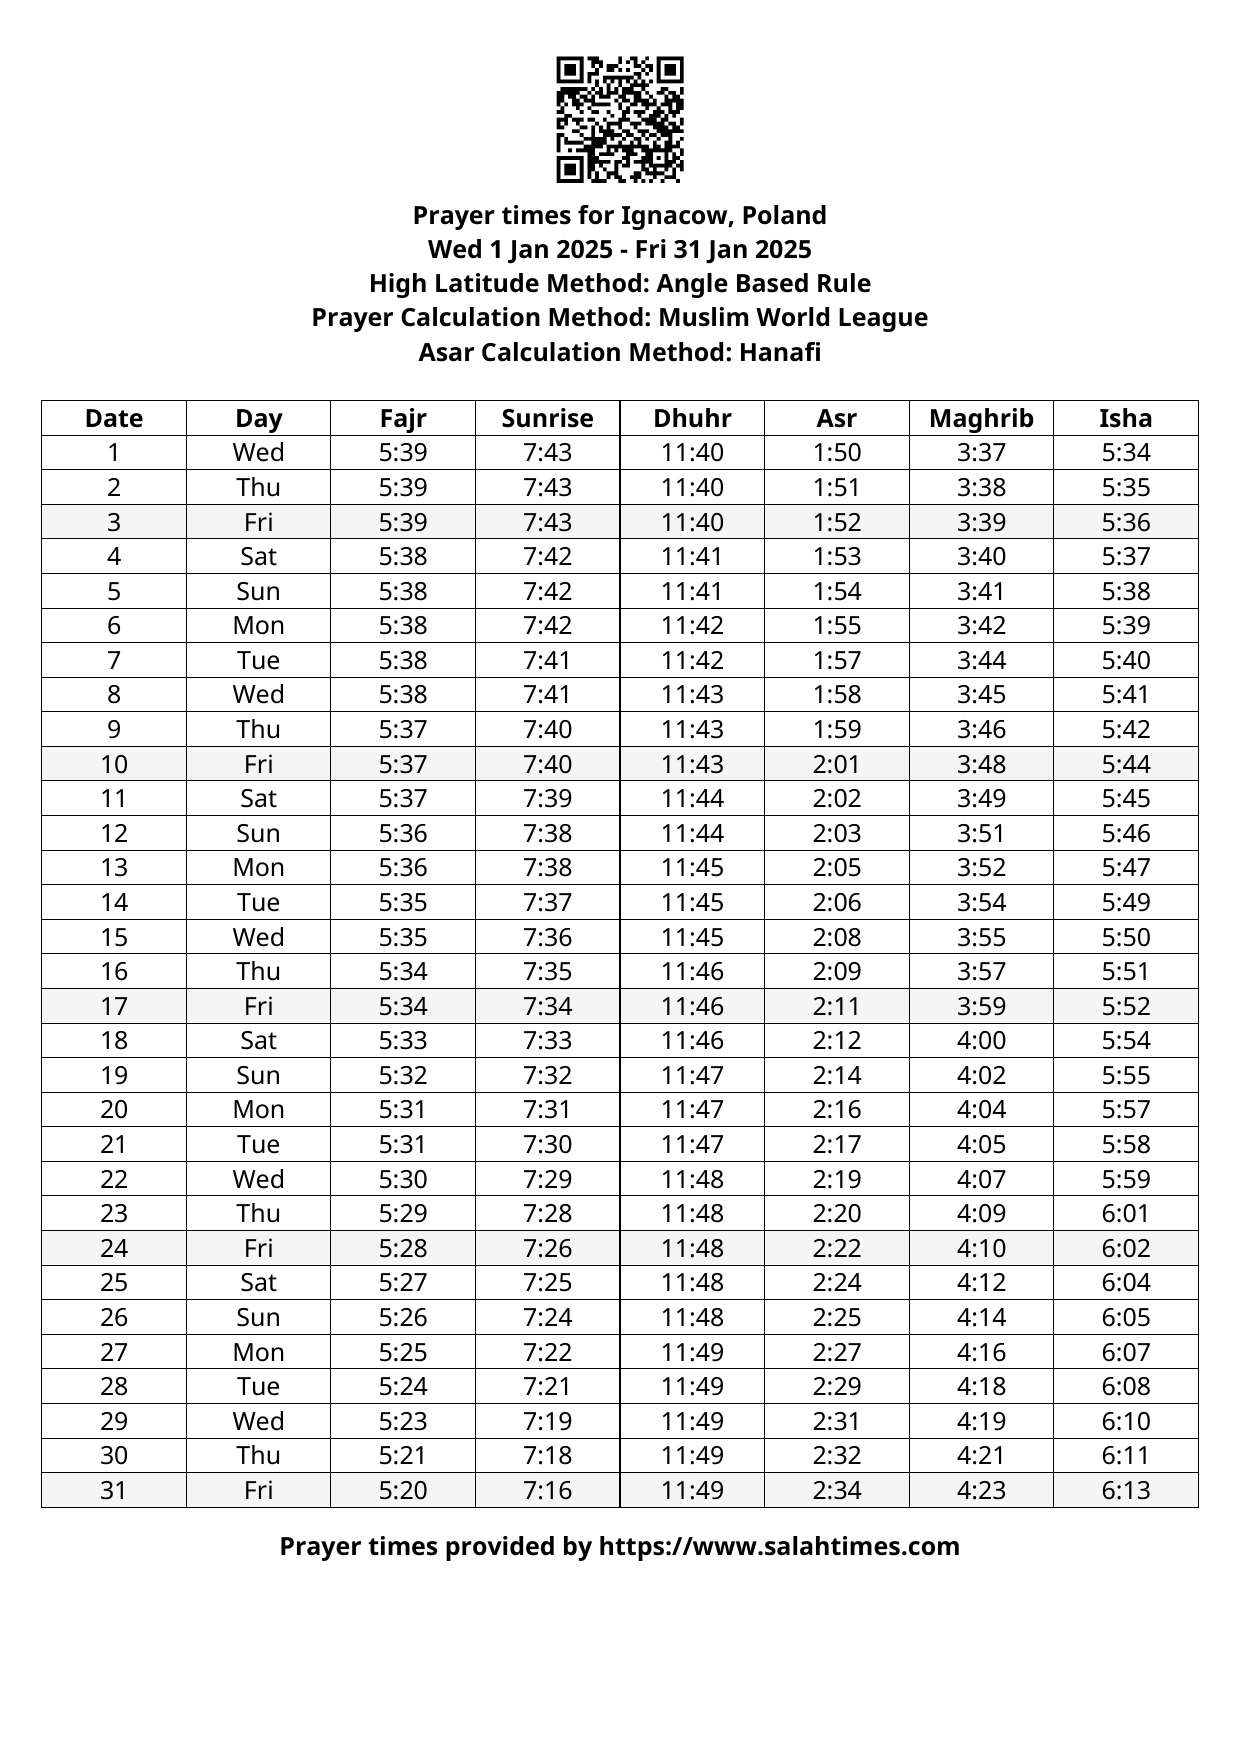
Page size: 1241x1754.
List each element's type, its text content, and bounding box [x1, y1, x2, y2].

table_cell 15 [42, 920, 186, 953]
table_cell 5:51 [1054, 954, 1198, 988]
table_cell 1:52 [765, 505, 909, 538]
table_cell 5:54 [1054, 1024, 1198, 1057]
table_cell 7:34 [476, 989, 619, 1022]
table_cell 23 [42, 1196, 186, 1230]
table_cell 22 [42, 1162, 186, 1195]
table_cell 4:09 [910, 1196, 1053, 1230]
table_cell 2:27 [765, 1335, 909, 1368]
table_header Fajr [331, 401, 475, 434]
table_cell 1:57 [765, 643, 909, 677]
table_cell 3:49 [910, 781, 1053, 815]
table_cell 2:05 [765, 851, 909, 884]
table_cell 2:01 [765, 747, 909, 780]
table_cell 2:22 [765, 1231, 909, 1264]
table_cell 7:40 [476, 747, 619, 780]
table_cell 12 [42, 816, 186, 849]
table_cell 8 [42, 678, 186, 711]
text Asar Calculation Method: Hanafi [42, 334, 1198, 368]
table_cell 2:29 [765, 1369, 909, 1403]
table_cell 2:11 [765, 989, 909, 1022]
table_cell Thu [187, 712, 330, 746]
table_cell 5:38 [1054, 574, 1198, 607]
table_cell 5:26 [331, 1300, 475, 1334]
table_cell 7:24 [476, 1300, 619, 1334]
table_cell 4:00 [910, 1024, 1053, 1057]
table_cell 27 [42, 1335, 186, 1368]
table_cell 3:37 [910, 436, 1053, 469]
table_cell Fri [187, 747, 330, 780]
table_cell 3:59 [910, 989, 1053, 1022]
table_cell 7:37 [476, 885, 619, 919]
table_cell 3:57 [910, 954, 1053, 988]
table_cell 7:35 [476, 954, 619, 988]
table_cell 7:18 [476, 1439, 619, 1472]
table_cell 7:22 [476, 1335, 619, 1368]
table_cell 5:35 [331, 885, 475, 919]
table_cell Fri [187, 1231, 330, 1264]
table_cell 7:42 [476, 539, 619, 573]
table_cell Sun [187, 816, 330, 849]
table_cell 5:41 [1054, 678, 1198, 711]
table_cell 7:32 [476, 1058, 619, 1092]
table_cell 11:45 [621, 920, 764, 953]
table_cell 6:07 [1054, 1335, 1198, 1368]
table_cell 2:32 [765, 1439, 909, 1472]
table_cell 7:43 [476, 470, 619, 504]
table_cell 16 [42, 954, 186, 988]
table_cell 5:38 [331, 609, 475, 642]
table_cell 5:35 [331, 920, 475, 953]
table_cell Fri [187, 1473, 330, 1507]
table_cell Sat [187, 1024, 330, 1057]
table_cell 6 [42, 609, 186, 642]
table_cell 2:17 [765, 1127, 909, 1161]
table_cell Thu [187, 1439, 330, 1472]
table_cell 5:47 [1054, 851, 1198, 884]
table_cell 3:45 [910, 678, 1053, 711]
table_cell 5:34 [331, 989, 475, 1022]
table_cell 7:40 [476, 712, 619, 746]
table_cell 5:37 [1054, 539, 1198, 573]
table_cell Mon [187, 609, 330, 642]
table_cell 7:19 [476, 1404, 619, 1437]
table_cell Wed [187, 678, 330, 711]
text Prayer times provided by https://www.salahtimes.com [42, 1528, 1198, 1563]
table_cell 2:25 [765, 1300, 909, 1334]
table_cell 3 [42, 505, 186, 538]
table_cell Sun [187, 1300, 330, 1334]
table_cell 5:36 [331, 851, 475, 884]
table_cell Mon [187, 1335, 330, 1368]
table_cell 5:44 [1054, 747, 1198, 780]
table_cell 7:30 [476, 1127, 619, 1161]
table_cell Thu [187, 470, 330, 504]
table_cell 2:20 [765, 1196, 909, 1230]
table_cell 11:47 [621, 1058, 764, 1092]
table_cell 3:41 [910, 574, 1053, 607]
table_cell 11:49 [621, 1404, 764, 1437]
table_cell 7:26 [476, 1231, 619, 1264]
table_cell 7:43 [476, 436, 619, 469]
table_cell 5:28 [331, 1231, 475, 1264]
table_cell 7:29 [476, 1162, 619, 1195]
table_cell 2:09 [765, 954, 909, 988]
table_cell 7:16 [476, 1473, 619, 1507]
table_cell 5:30 [331, 1162, 475, 1195]
table_cell 31 [42, 1473, 186, 1507]
table_cell Thu [187, 1196, 330, 1230]
table_cell 5:35 [1054, 470, 1198, 504]
table_header Day [187, 401, 330, 434]
table_cell 5:31 [331, 1127, 475, 1161]
table_cell 2:06 [765, 885, 909, 919]
table_cell 24 [42, 1231, 186, 1264]
table_cell Sat [187, 1266, 330, 1299]
table_cell 11:46 [621, 1024, 764, 1057]
table_cell Wed [187, 920, 330, 953]
table_cell 3:38 [910, 470, 1053, 504]
table_cell 7:38 [476, 816, 619, 849]
table_cell 4:19 [910, 1404, 1053, 1437]
table_cell 2:14 [765, 1058, 909, 1092]
table_cell 3:48 [910, 747, 1053, 780]
table_cell 5:38 [331, 643, 475, 677]
table_header Maghrib [910, 401, 1053, 434]
table_cell 13 [42, 851, 186, 884]
table_cell 7:41 [476, 643, 619, 677]
table_cell 19 [42, 1058, 186, 1092]
table_cell 5:39 [331, 436, 475, 469]
table_cell Thu [187, 954, 330, 988]
table_cell 25 [42, 1266, 186, 1299]
table_cell 1:55 [765, 609, 909, 642]
table_cell 5:50 [1054, 920, 1198, 953]
table_cell 6:04 [1054, 1266, 1198, 1299]
table_cell 11:48 [621, 1266, 764, 1299]
table_cell Wed [187, 1162, 330, 1195]
text Prayer times for Ignacow, Poland [42, 198, 1198, 232]
table_cell 2:03 [765, 816, 909, 849]
table_cell Fri [187, 989, 330, 1022]
table_cell 4:21 [910, 1439, 1053, 1472]
table_cell 2:16 [765, 1093, 909, 1126]
table_cell 4:14 [910, 1300, 1053, 1334]
table_cell 4:05 [910, 1127, 1053, 1161]
table_cell 11:45 [621, 851, 764, 884]
table_cell 11:48 [621, 1196, 764, 1230]
table_cell Mon [187, 851, 330, 884]
table_cell 11:41 [621, 539, 764, 573]
table_cell 5:21 [331, 1439, 475, 1472]
table_cell 11:44 [621, 781, 764, 815]
table_cell 5:46 [1054, 816, 1198, 849]
table_cell 5:55 [1054, 1058, 1198, 1092]
table_cell 7:43 [476, 505, 619, 538]
table_cell 11:42 [621, 609, 764, 642]
table_cell 7:42 [476, 609, 619, 642]
table_cell 26 [42, 1300, 186, 1334]
table_cell 21 [42, 1127, 186, 1161]
table_cell 2:31 [765, 1404, 909, 1437]
table_cell 4:10 [910, 1231, 1053, 1264]
table_cell 11:49 [621, 1369, 764, 1403]
table_cell Sun [187, 574, 330, 607]
picture [542, 41, 699, 198]
table_cell 6:10 [1054, 1404, 1198, 1437]
table_cell 4:02 [910, 1058, 1053, 1092]
table_cell 5:24 [331, 1369, 475, 1403]
table_cell 3:42 [910, 609, 1053, 642]
table_cell 4 [42, 539, 186, 573]
table_cell Wed [187, 1404, 330, 1437]
table_cell 4:23 [910, 1473, 1053, 1507]
table_cell 2:34 [765, 1473, 909, 1507]
table_cell 1:58 [765, 678, 909, 711]
text Wed 1 Jan 2025 - Fri 31 Jan 2025 [42, 232, 1198, 266]
table_cell 5:45 [1054, 781, 1198, 815]
table_cell 5:36 [331, 816, 475, 849]
table_cell 17 [42, 989, 186, 1022]
table_cell 4:18 [910, 1369, 1053, 1403]
table_cell 3:54 [910, 885, 1053, 919]
table_cell 11:48 [621, 1300, 764, 1334]
table_cell 10 [42, 747, 186, 780]
table_cell 11:40 [621, 505, 764, 538]
table_cell 11:48 [621, 1231, 764, 1264]
table_cell 5:39 [1054, 609, 1198, 642]
table_cell 5:33 [331, 1024, 475, 1057]
table_cell 2:02 [765, 781, 909, 815]
table_cell 5:38 [331, 539, 475, 573]
table_cell 5:37 [331, 747, 475, 780]
table_cell 3:44 [910, 643, 1053, 677]
table_cell 7 [42, 643, 186, 677]
table_cell 5:39 [331, 470, 475, 504]
table_cell Fri [187, 505, 330, 538]
table_cell Sun [187, 1058, 330, 1092]
table_header Isha [1054, 401, 1198, 434]
table_cell 5:29 [331, 1196, 475, 1230]
table_cell 11:49 [621, 1335, 764, 1368]
table_cell Tue [187, 1369, 330, 1403]
table_cell 5:57 [1054, 1093, 1198, 1126]
table_cell 7:33 [476, 1024, 619, 1057]
table_cell 4:04 [910, 1093, 1053, 1126]
table_cell 11:46 [621, 989, 764, 1022]
table_cell 11:49 [621, 1473, 764, 1507]
table_cell 5:38 [331, 574, 475, 607]
table_cell Tue [187, 1127, 330, 1161]
table_cell 6:02 [1054, 1231, 1198, 1264]
table_cell 11:49 [621, 1439, 764, 1472]
table_cell 4:16 [910, 1335, 1053, 1368]
table_header Sunrise [476, 401, 619, 434]
table_cell 5:25 [331, 1335, 475, 1368]
table_cell 7:39 [476, 781, 619, 815]
table_cell 5:42 [1054, 712, 1198, 746]
table_cell 20 [42, 1093, 186, 1126]
table_cell 2 [42, 470, 186, 504]
table_cell 7:42 [476, 574, 619, 607]
table_cell 5:58 [1054, 1127, 1198, 1161]
table_cell 11:43 [621, 747, 764, 780]
table_cell 6:08 [1054, 1369, 1198, 1403]
table_cell 11:43 [621, 678, 764, 711]
table_cell 1:50 [765, 436, 909, 469]
table_cell 5:37 [331, 712, 475, 746]
table_cell 6:11 [1054, 1439, 1198, 1472]
table_cell 1 [42, 436, 186, 469]
table_cell Sat [187, 539, 330, 573]
table_header Dhuhr [621, 401, 764, 434]
table_cell 4:12 [910, 1266, 1053, 1299]
text High Latitude Method: Angle Based Rule [42, 266, 1198, 300]
table_cell 1:54 [765, 574, 909, 607]
table_cell 1:59 [765, 712, 909, 746]
table_cell 11:46 [621, 954, 764, 988]
table_cell 7:28 [476, 1196, 619, 1230]
table_cell 5:27 [331, 1266, 475, 1299]
table_cell 7:41 [476, 678, 619, 711]
table_cell 5:32 [331, 1058, 475, 1092]
table_cell 5 [42, 574, 186, 607]
table_cell 30 [42, 1439, 186, 1472]
table_cell 5:31 [331, 1093, 475, 1126]
table_cell 3:55 [910, 920, 1053, 953]
table_cell 6:05 [1054, 1300, 1198, 1334]
table_cell 2:24 [765, 1266, 909, 1299]
table_cell 7:38 [476, 851, 619, 884]
table_cell 18 [42, 1024, 186, 1057]
table_cell 11:47 [621, 1127, 764, 1161]
table_cell 5:34 [331, 954, 475, 988]
table_cell 2:19 [765, 1162, 909, 1195]
table_cell 11:45 [621, 885, 764, 919]
table_cell 7:36 [476, 920, 619, 953]
table_cell 9 [42, 712, 186, 746]
table_cell 11:42 [621, 643, 764, 677]
table_cell 3:51 [910, 816, 1053, 849]
table_cell 5:39 [331, 505, 475, 538]
table_header Date [42, 401, 186, 434]
table_cell 3:39 [910, 505, 1053, 538]
table_cell 11:41 [621, 574, 764, 607]
table_cell 7:31 [476, 1093, 619, 1126]
table_cell 5:23 [331, 1404, 475, 1437]
table_cell Tue [187, 885, 330, 919]
table_cell 5:38 [331, 678, 475, 711]
table_cell 3:40 [910, 539, 1053, 573]
table_header Asr [765, 401, 909, 434]
table_cell 1:51 [765, 470, 909, 504]
table_cell 5:36 [1054, 505, 1198, 538]
table_cell 11:48 [621, 1162, 764, 1195]
table_cell 5:20 [331, 1473, 475, 1507]
table_cell 2:08 [765, 920, 909, 953]
table_cell 11:40 [621, 470, 764, 504]
table_cell 5:37 [331, 781, 475, 815]
table_cell 11 [42, 781, 186, 815]
table_cell Sat [187, 781, 330, 815]
table_cell 5:49 [1054, 885, 1198, 919]
table_cell 11:43 [621, 712, 764, 746]
table_cell 14 [42, 885, 186, 919]
table_cell 11:44 [621, 816, 764, 849]
table_cell 28 [42, 1369, 186, 1403]
table_cell Wed [187, 436, 330, 469]
table_cell 11:47 [621, 1093, 764, 1126]
table_cell 6:01 [1054, 1196, 1198, 1230]
table_cell 7:21 [476, 1369, 619, 1403]
table_cell Tue [187, 643, 330, 677]
table_cell 5:59 [1054, 1162, 1198, 1195]
table_cell 5:40 [1054, 643, 1198, 677]
table_cell 6:13 [1054, 1473, 1198, 1507]
table_cell 11:40 [621, 436, 764, 469]
table_cell 5:52 [1054, 989, 1198, 1022]
table_cell 3:52 [910, 851, 1053, 884]
table_cell 3:46 [910, 712, 1053, 746]
table_cell 29 [42, 1404, 186, 1437]
table_cell 4:07 [910, 1162, 1053, 1195]
text Prayer Calculation Method: Muslim World League [42, 300, 1198, 334]
table_cell 2:12 [765, 1024, 909, 1057]
table_cell Mon [187, 1093, 330, 1126]
table_cell 1:53 [765, 539, 909, 573]
table_cell 7:25 [476, 1266, 619, 1299]
table_cell 5:34 [1054, 436, 1198, 469]
